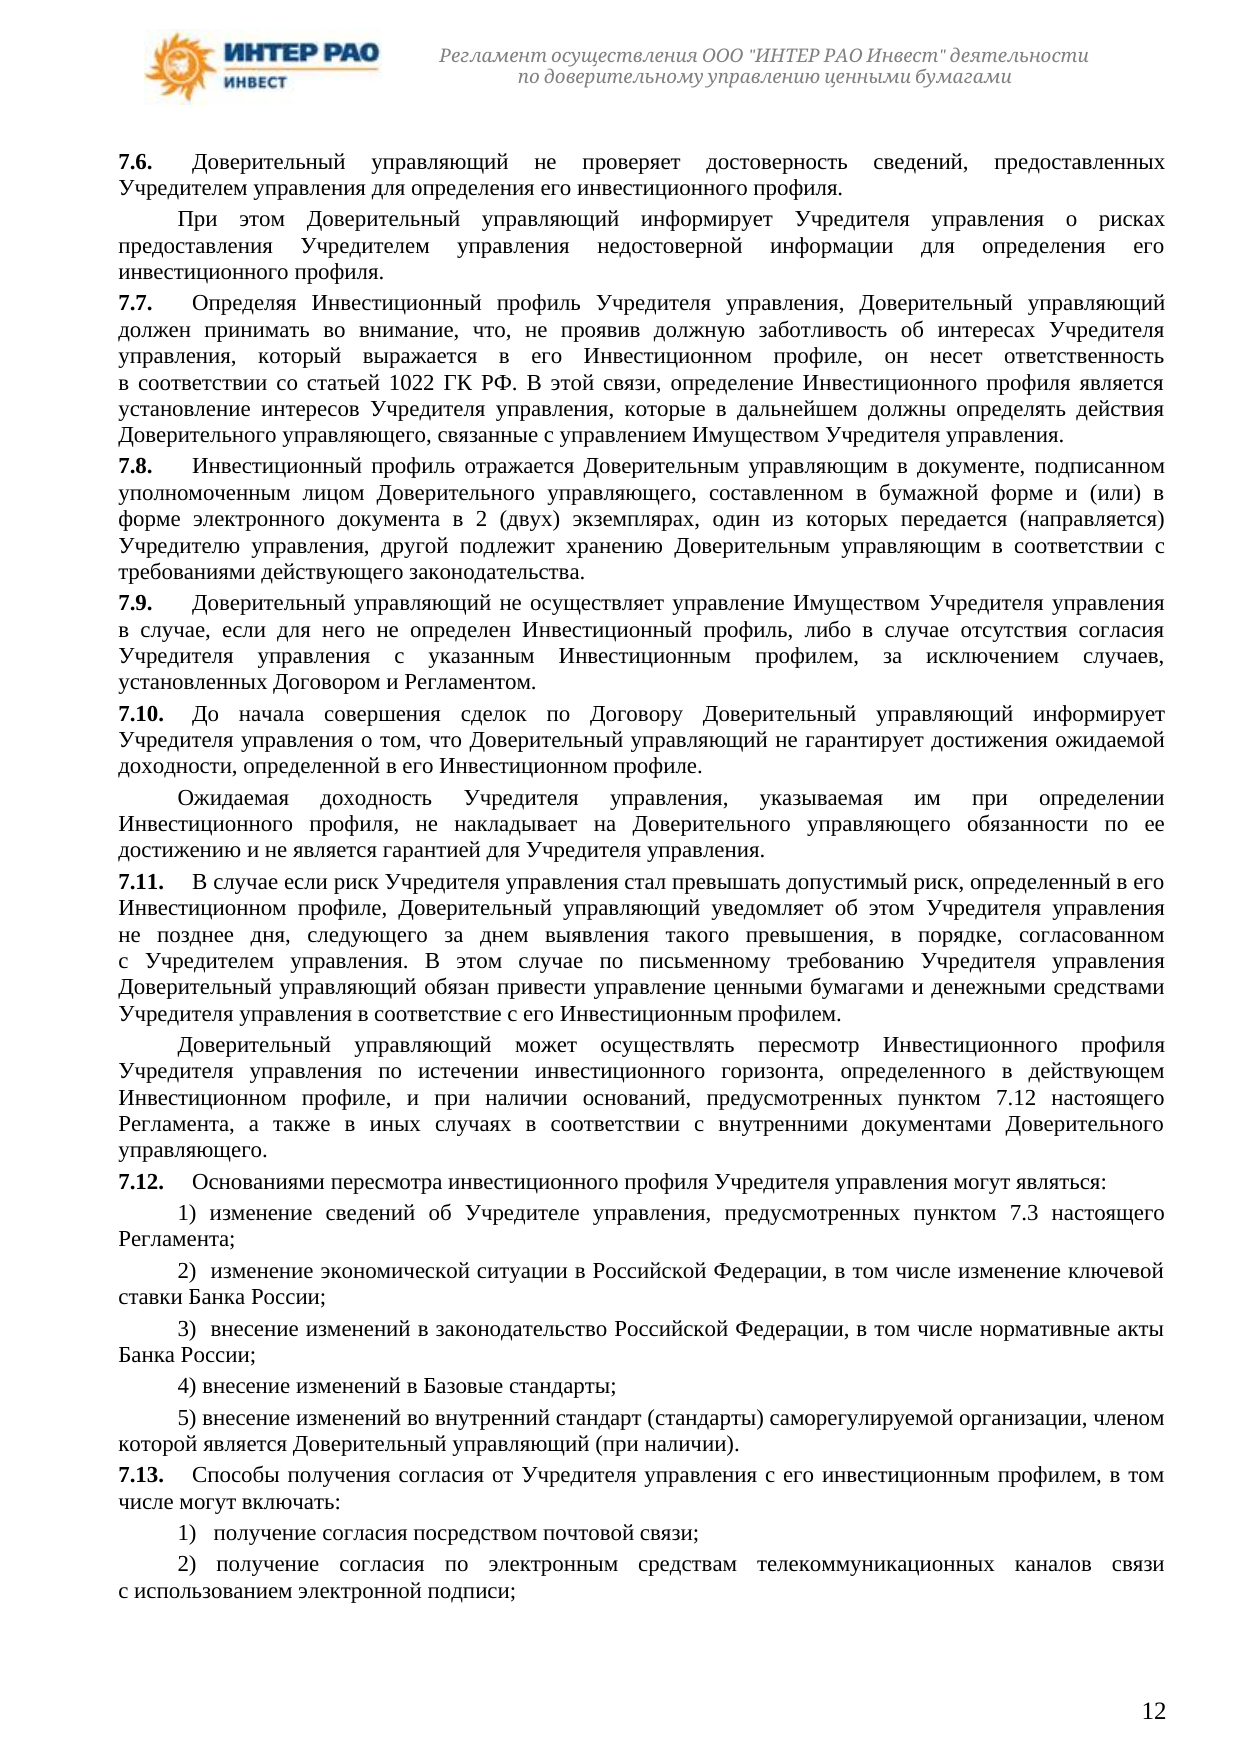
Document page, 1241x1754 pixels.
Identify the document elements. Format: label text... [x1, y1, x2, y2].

list 3) внесение изменений в законодательство Российской Федерации, в том числе нормативные акты Банка России; [118, 1314, 1166, 1367]
list 2) получение согласия по электронным средствам телекоммуникационных каналов связи с использованием электронной подписи; [118, 1550, 1166, 1603]
list Ожидаемая доходность Учредителя управления, указываемая им при определении Инвестиционного профиля, не накладывает на Доверительного управляющего обязанности по ее достижению и не является гарантией для Учредителя управления. [118, 784, 1166, 863]
list 5) внесение изменений во внутренний стандарт (стандарты) саморегулируемой организации, членом которой является Доверительный управляющий (при наличии). [118, 1404, 1166, 1456]
picture [144, 29, 382, 105]
list До начала совершения сделок по Договору Доверительный управляющий информирует Учредителя управления о том, что Доверительный управляющий не гарантирует достижения ожидаемой доходности, определенной в его Инвестиционном профиле. [118, 700, 1166, 779]
list В случае если риск Учредителя управления стал превышать допустимый риск, определенный в его Инвестиционном профиле, Доверительный управляющий уведомляет об этом Учредителя управления не позднее дня, следующего за днем выявления такого превышения, в порядке, согласованном с Учредителем управления. В этом случае по письменному требованию Учредителя управления Доверительный управляющий обязан привести управление ценными бумагами и денежными средствами Учредителя управления в соответствие с его Инвестиционным профилем. [118, 868, 1166, 1026]
list Инвестиционный профиль отражается Доверительным управляющим в документе, подписанном уполномоченным лицом Доверительного управляющего, составленном в бумажной форме и (или) в форме электронного документа в 2 (двух) экземплярах, один из которых передается (направляется) Учредителю управления, другой подлежит хранению Доверительным управляющим в соответствии с требованиями действующего законодательства. [118, 453, 1166, 584]
list 2) изменение экономической ситуации в Российской Федерации, в том числе изменение ключевой ставки Банка России; [118, 1257, 1166, 1309]
list Способы получения согласия от Учредителя управления с его инвестиционным профилем, в том числе могут включать: [118, 1461, 1166, 1514]
list Доверительный управляющий не осуществляет управление Имуществом Учредителя управления в случае, если для него не определен Инвестиционный профиль, либо в случае отсутствия согласия Учредителя управления с указанным Инвестиционным профилем, за исключением случаев, установленных Договором и Регламентом. [118, 589, 1166, 695]
list Определяя Инвестиционный профиль Учредителя управления, Доверительный управляющий должен принимать во внимание, что, не проявив должную заботливость об интересах Учредителя управления, который выражается в его Инвестиционном профиле, он несет ответственность в соответствии со статьей 1022 ГК РФ. В этой связи, определение Инвестиционного профиля является установление интересов Учредителя управления, которые в дальнейшем должны определять действия Доверительного управляющего, связанные с управлением Имуществом Учредителя управления. [118, 289, 1166, 448]
list 1) получение согласия посредством почтовой связи; [118, 1519, 1166, 1545]
list 1) изменение сведений об Учредителе управления, предусмотренных пунктом 7.3 настоящего Регламента; [118, 1199, 1166, 1252]
list Основаниями пересмотра инвестиционного профиля Учредителя управления могут являться: [118, 1168, 1166, 1194]
list Доверительный управляющий может осуществлять пересмотр Инвестиционного профиля Учредителя управления по истечении инвестиционного горизонта, определенного в действующем Инвестиционном профиле, и при наличии оснований, предусмотренных пунктом 7.12 настоящего Регламента, а также в иных случаях в соответствии с внутренними документами Доверительного управляющего. [118, 1031, 1166, 1163]
list При этом Доверительный управляющий информирует Учредителя управления о рисках предоставления Учредителем управления недостоверной информации для определения его инвестиционного профиля. [118, 205, 1166, 284]
list Доверительный управляющий не проверяет достоверность сведений, предоставленных Учредителем управления для определения его инвестиционного профиля. [118, 148, 1166, 200]
list 4) внесение изменений в Базовые стандарты; [118, 1372, 1166, 1399]
